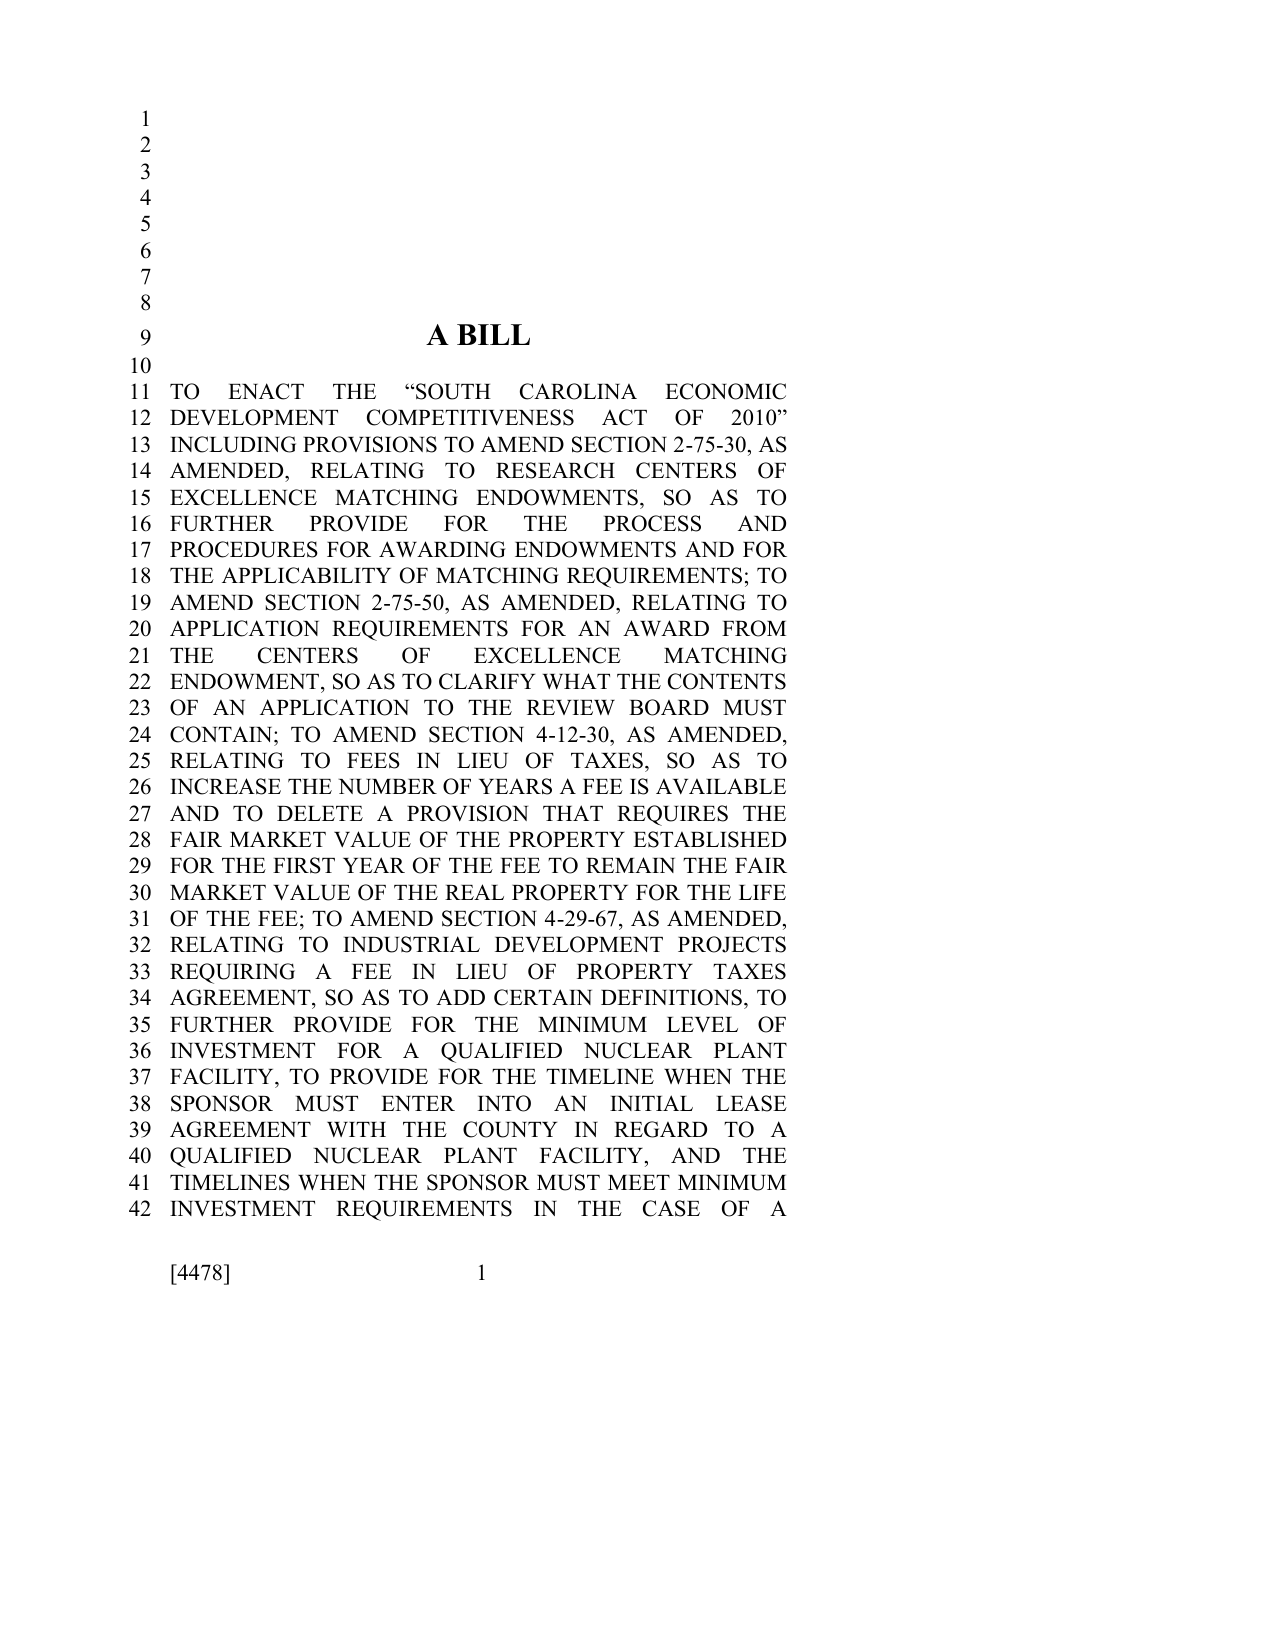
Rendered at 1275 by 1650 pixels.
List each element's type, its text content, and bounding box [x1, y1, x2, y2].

text A BILL [169, 316, 787, 352]
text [169, 378, 787, 1221]
